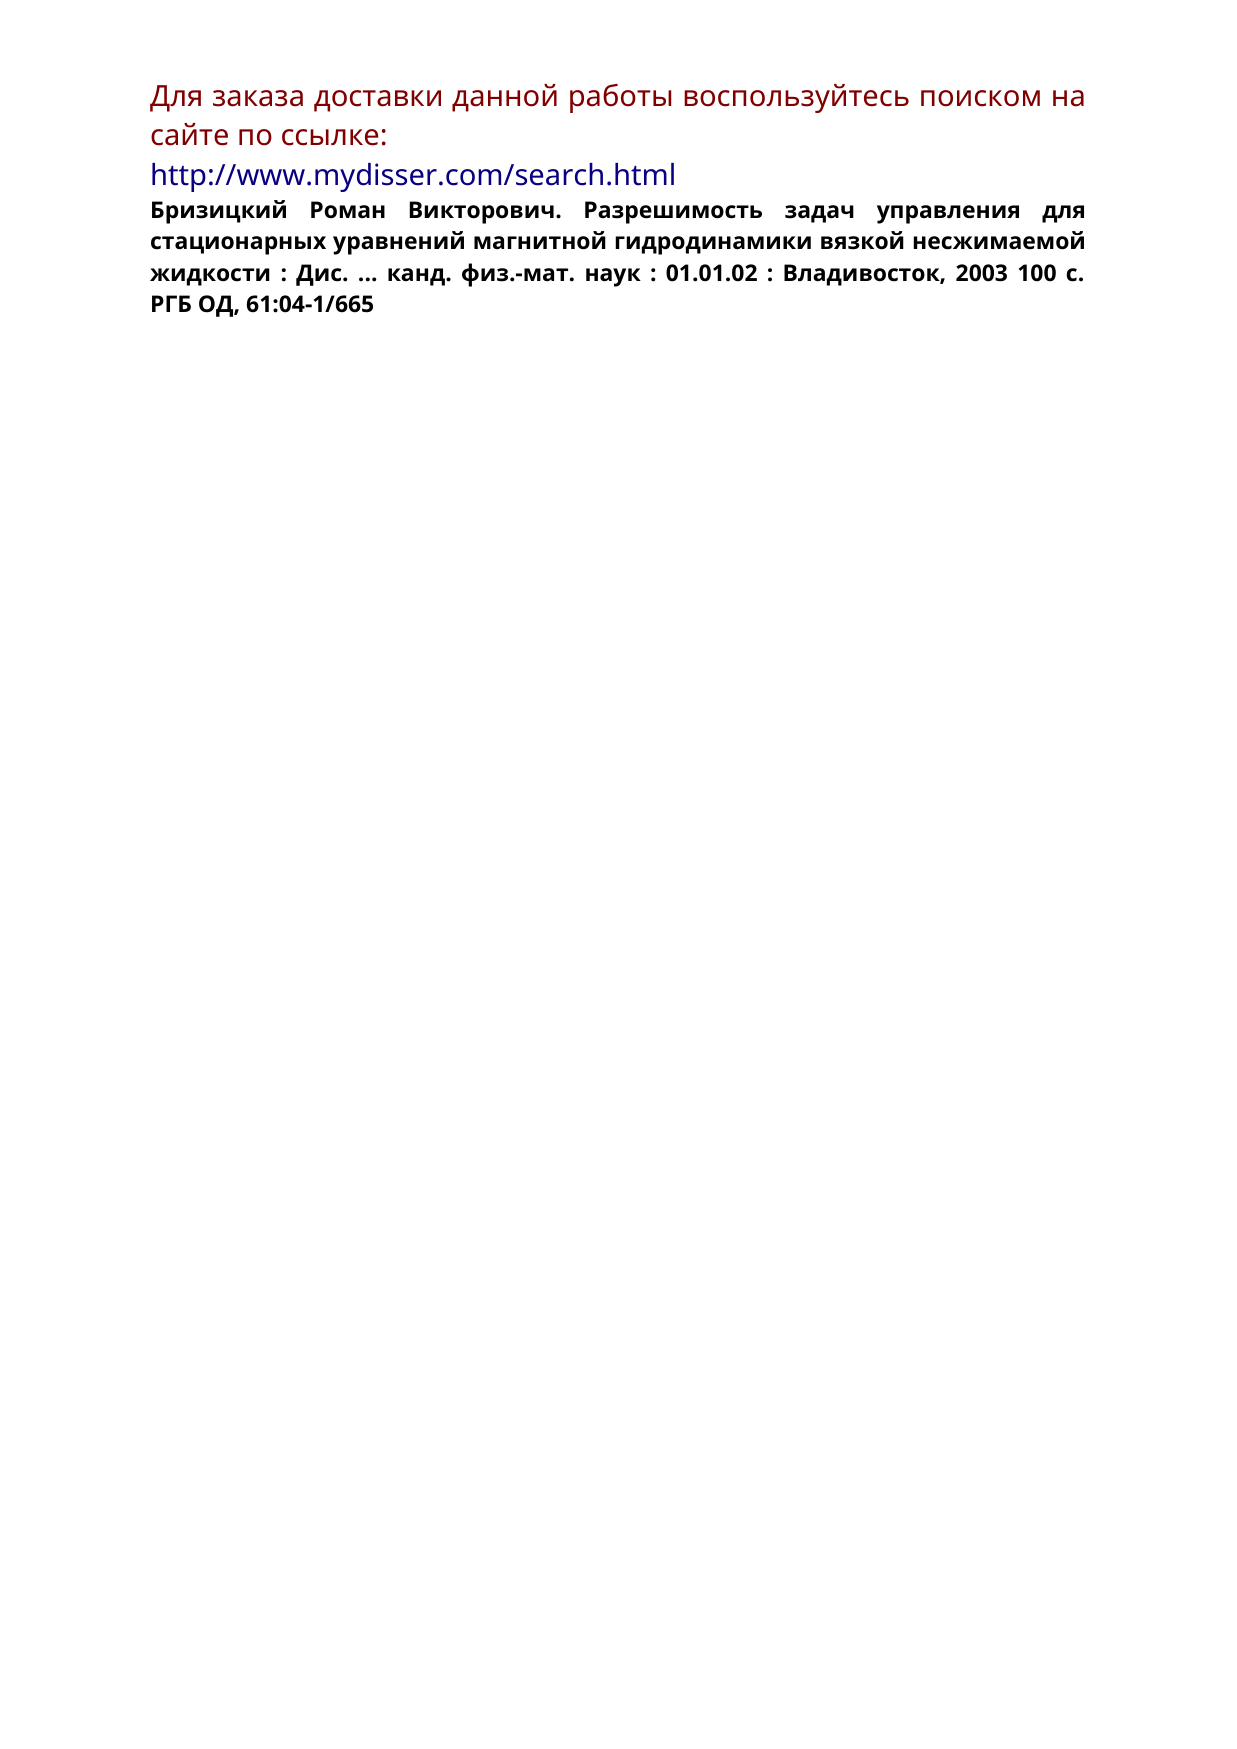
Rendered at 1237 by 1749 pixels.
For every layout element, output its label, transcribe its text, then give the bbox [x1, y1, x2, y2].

text Бризицкий Роман Викторович. Разрешимость задач управления для стационарных уравнений магнитной гидродинамики вязкой несжимаемой жидкости : Дис. ... канд. физ.-мат. наук : 01.01.02 : Владивосток, 2003 100 c. РГБ ОД, 61:04-1/665 [150, 194, 1086, 319]
